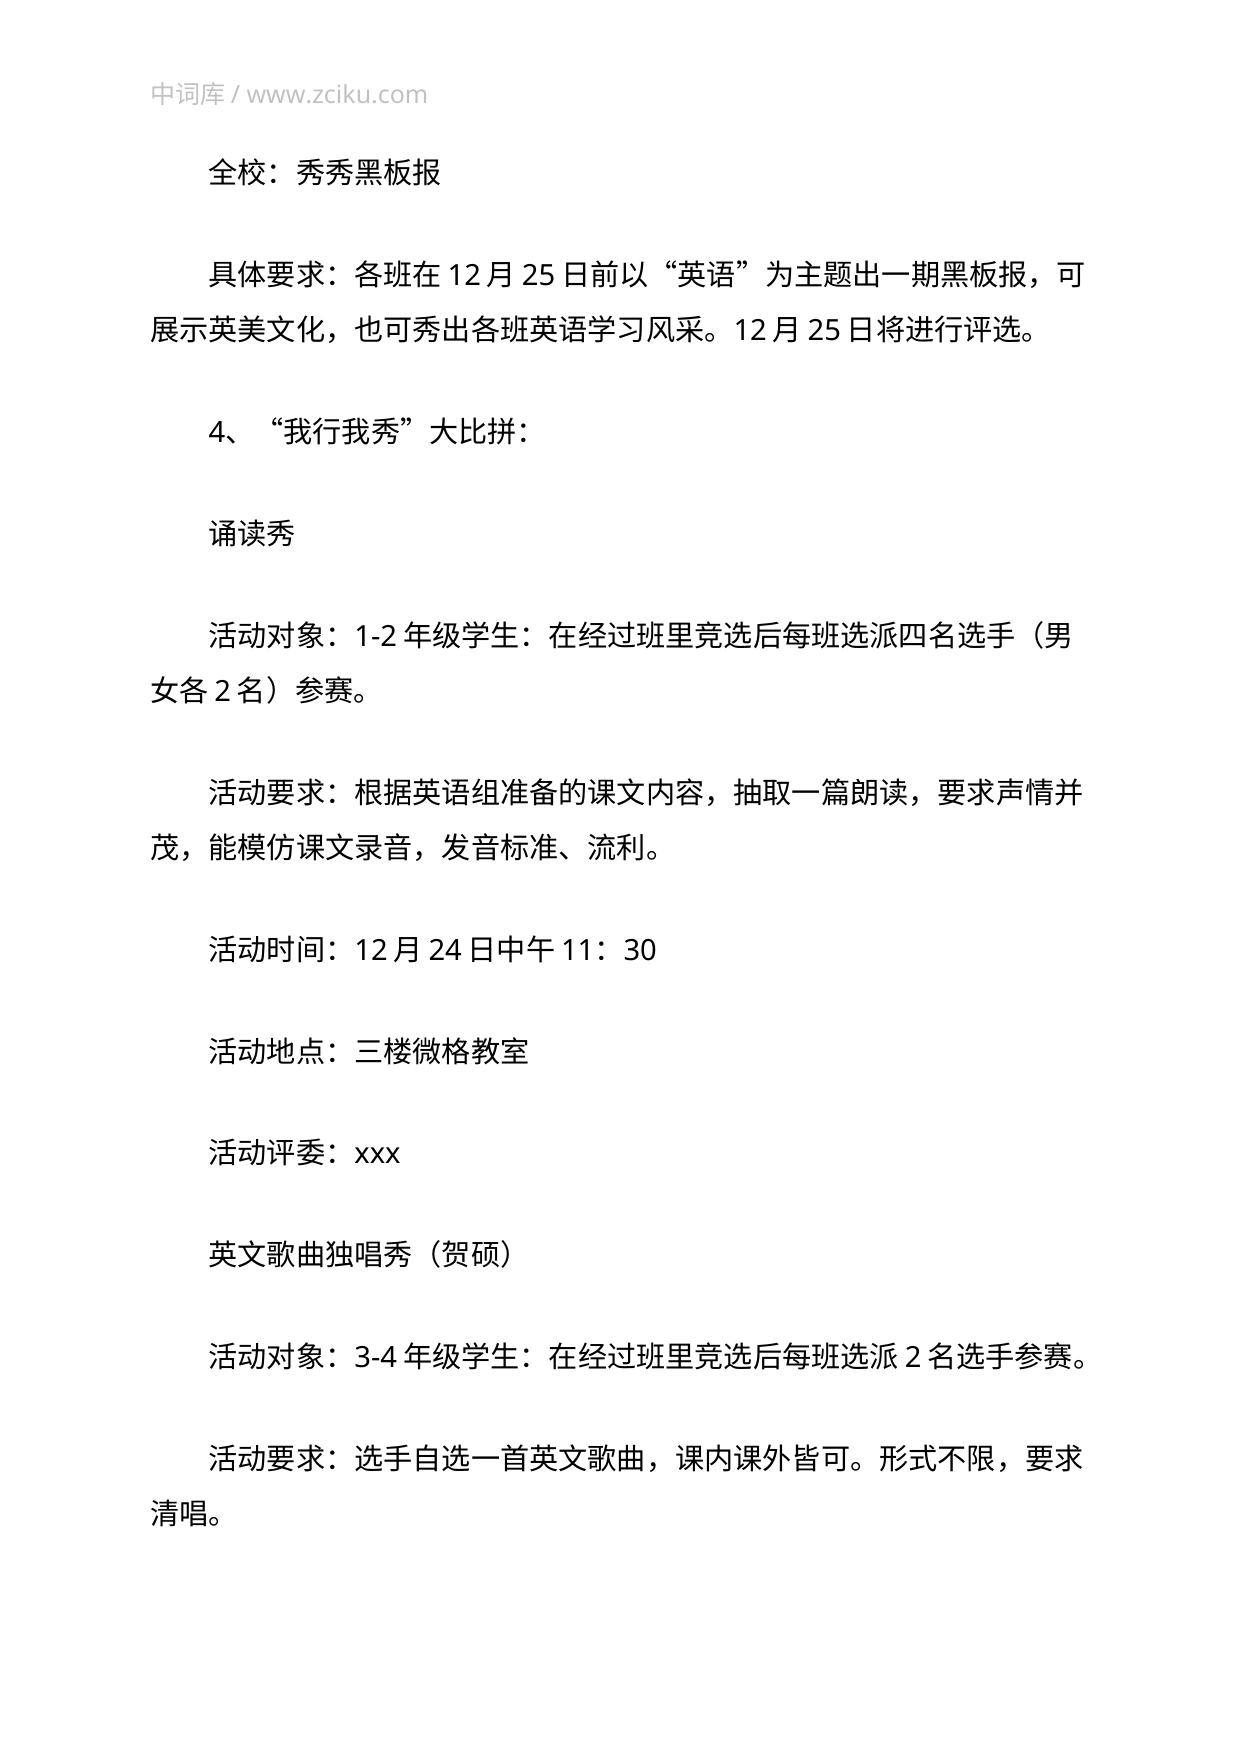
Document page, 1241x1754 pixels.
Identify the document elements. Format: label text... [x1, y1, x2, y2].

text 具体要求：各班在12月25日前以“英语”为主题出一期黑板报，可展示英美文化，也可秀出各班英语学习风采。12月25日将进行评选。 [150, 252, 1090, 349]
text 活动对象：1-2年级学生：在经过班里竞选后每班选派四名选手（男女各2名）参赛。 [150, 612, 1090, 710]
text 全校：秀秀黑板报 [150, 150, 1090, 192]
text 4、“我行我秀”大比拼： [150, 409, 1090, 451]
text 活动地点：三楼微格教室 [150, 1028, 1090, 1070]
text 活动要求：选手自选一首英文歌曲，课内课外皆可。形式不限，要求清唱。 [150, 1436, 1090, 1533]
text 活动对象：3-4年级学生：在经过班里竞选后每班选派2名选手参赛。 [150, 1334, 1090, 1376]
text 活动评委：xxx [150, 1130, 1090, 1172]
text 诵读秀 [150, 511, 1090, 553]
text 活动时间：12月24日中午11：30 [150, 926, 1090, 968]
text 英文歌曲独唱秀（贺硕） [150, 1232, 1090, 1274]
text 活动要求：根据英语组准备的课文内容，抽取一篇朗读，要求声情并茂，能模仿课文录音，发音标准、流利。 [150, 769, 1090, 867]
